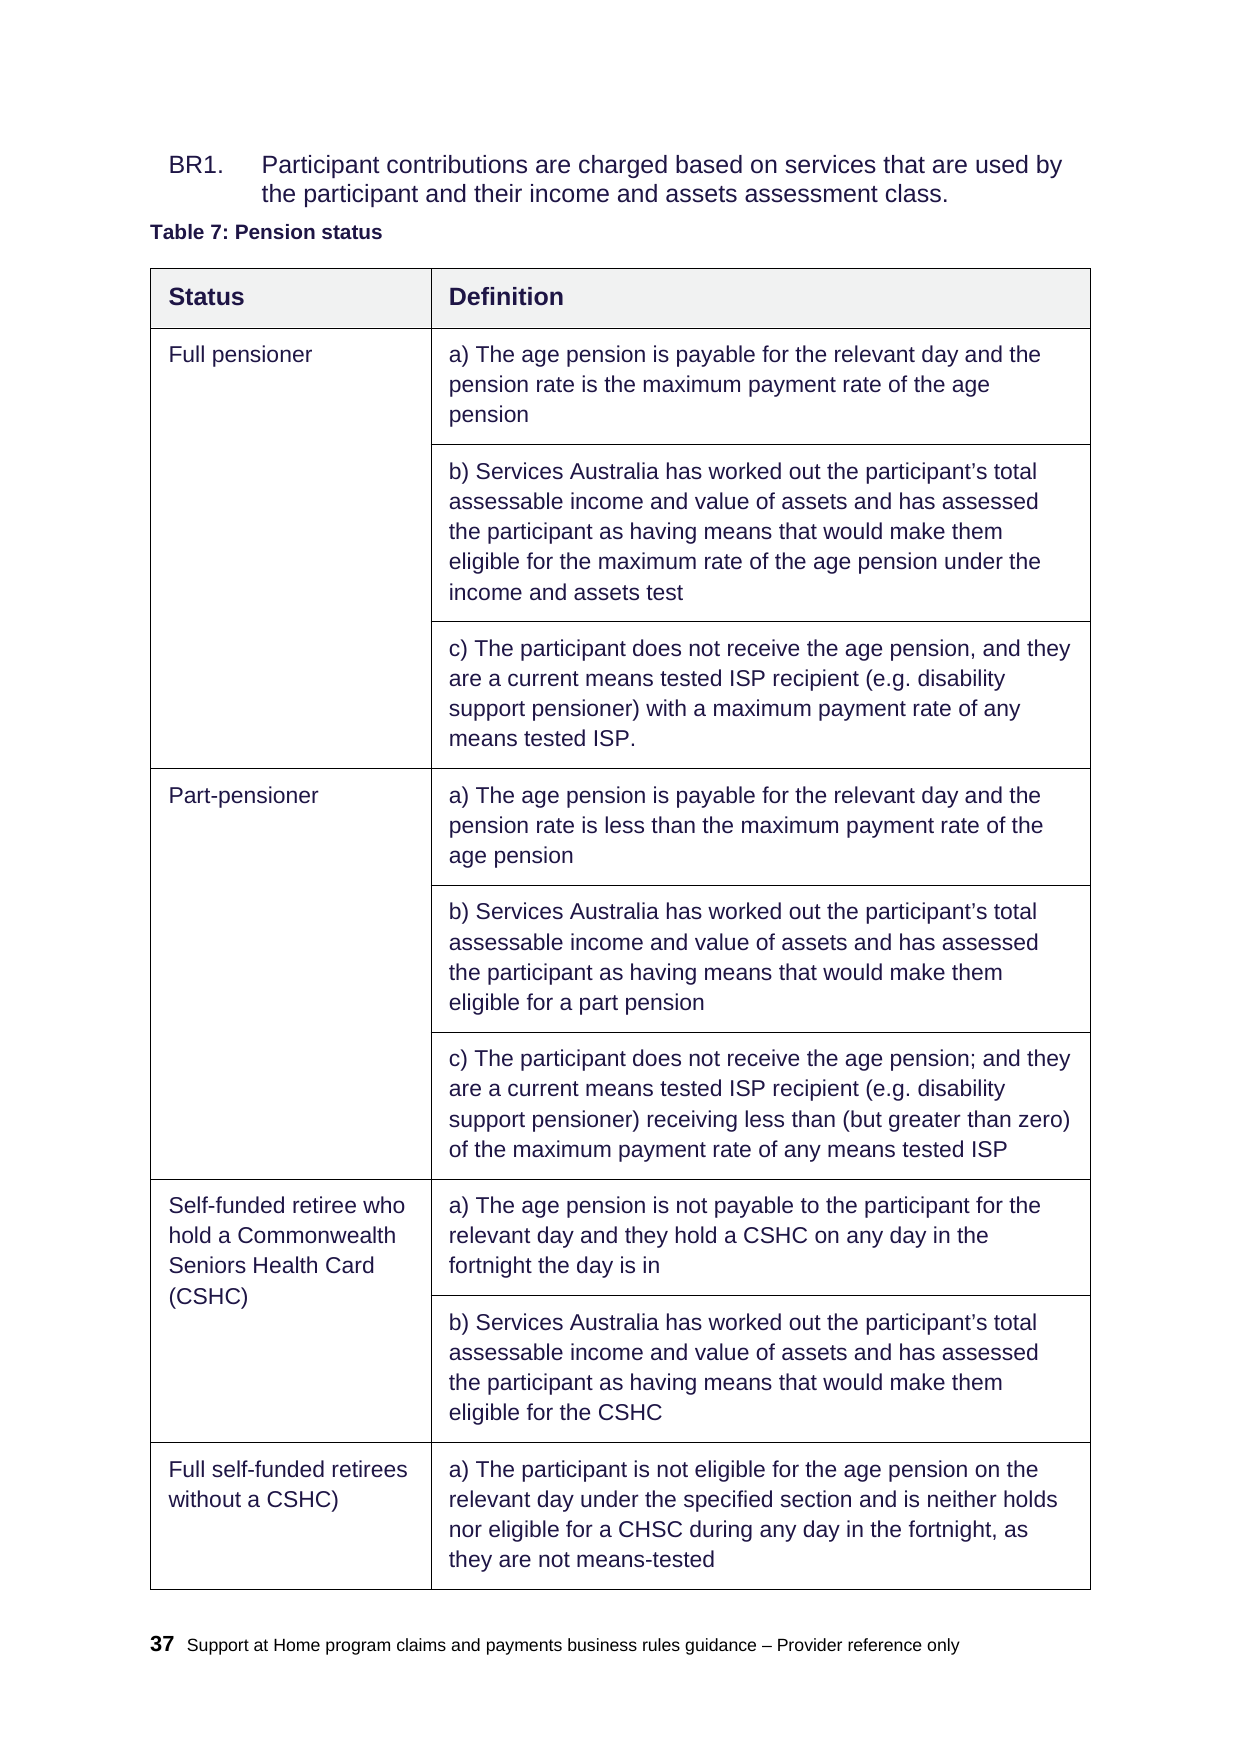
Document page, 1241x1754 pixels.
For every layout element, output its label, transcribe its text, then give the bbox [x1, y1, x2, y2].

list Participant contributions are charged based on services that are used by the participant and their income and assets assessment class. [224, 150, 1090, 207]
table_cell c) The participant does not receive the age pension; and they are a current means tested ISP recipient (e.g. disability support pensioner) receiving less than (but greater than zero) of the maximum payment rate of any means tested ISP [432, 1033, 1090, 1178]
table_cell b) Services Australia has worked out the participant’s total assessable income and value of assets and has assessed the participant as having means that would make them eligible for the maximum rate of the age pension under the income and assets test [432, 445, 1090, 621]
table_cell b) Services Australia has worked out the participant’s total assessable income and value of assets and has assessed the participant as having means that would make them eligible for the CSHC [432, 1296, 1090, 1442]
table_header Status [151, 269, 431, 327]
table_cell Full pensioner [151, 329, 431, 768]
table_cell Self-funded retiree who hold a Commonwealth Seniors Health Card (CSHC) [151, 1180, 431, 1442]
table_header Definition [432, 269, 1090, 327]
table_cell Part-pensioner [151, 769, 431, 1178]
table_cell a) The age pension is payable for the relevant day and the pension rate is less than the maximum payment rate of the age pension [432, 769, 1090, 885]
table_cell b) Services Australia has worked out the participant’s total assessable income and value of assets and has assessed the participant as having means that would make them eligible for a part pension [432, 886, 1090, 1032]
text Table 7: Pension status [150, 220, 1090, 244]
table_cell c) The participant does not receive the age pension, and they are a current means tested ISP recipient (e.g. disability support pensioner) with a maximum payment rate of any means tested ISP. [432, 622, 1090, 768]
table_cell a) The participant is not eligible for the age pension on the relevant day under the specified section and is neither holds nor eligible for a CHSC during any day in the fortnight, as they are not means-tested [432, 1443, 1090, 1589]
table_cell a) The age pension is payable for the relevant day and the pension rate is the maximum payment rate of the age pension [432, 329, 1090, 444]
table_cell Full self-funded retirees without a CSHC) [151, 1443, 431, 1589]
table_cell a) The age pension is not payable to the participant for the relevant day and they hold a CSHC on any day in the fortnight the day is in [432, 1180, 1090, 1295]
